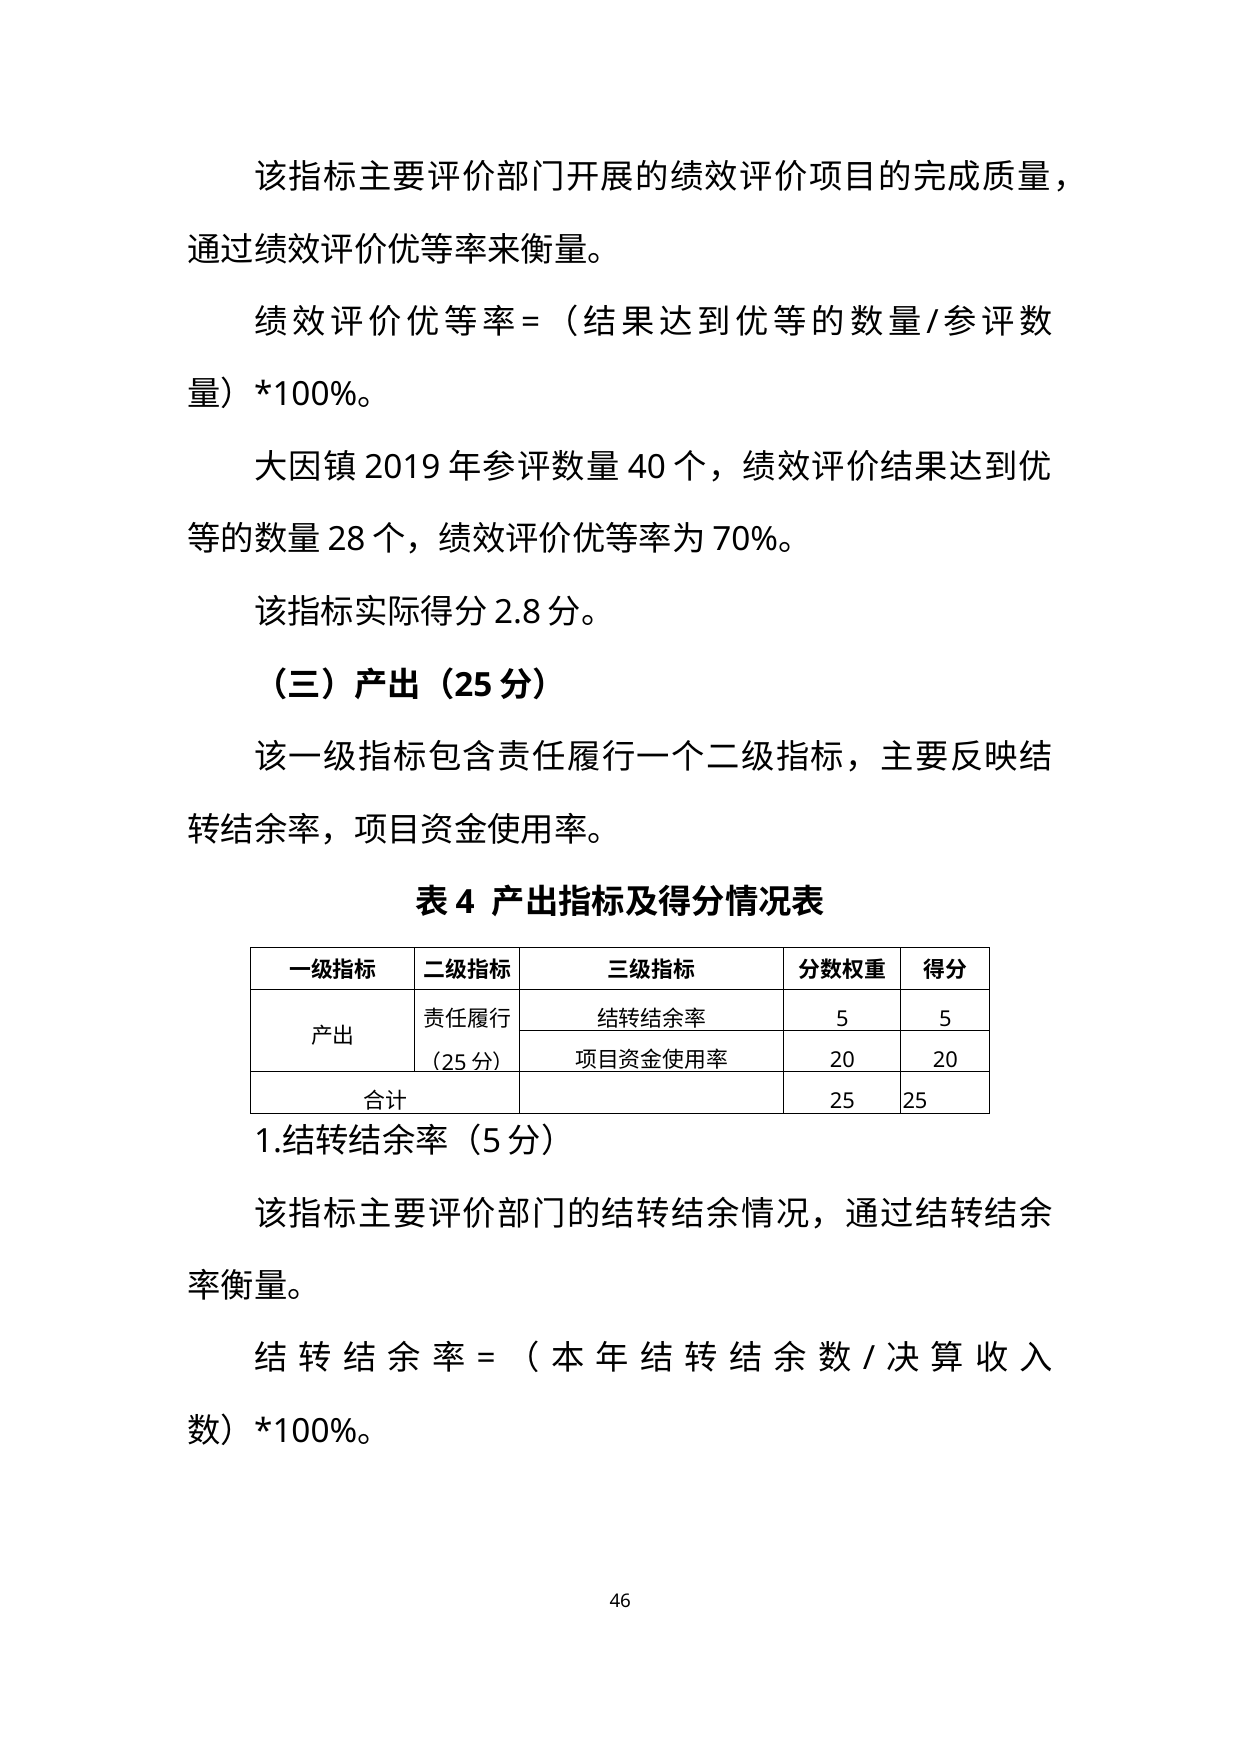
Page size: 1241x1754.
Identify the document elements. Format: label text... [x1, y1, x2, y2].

table_header 三级指标 [520, 948, 783, 988]
table_header 二级指标 [415, 948, 519, 988]
text 绩效评价优等率=（结果达到优等的数量/参评数量）*100%。 [187, 294, 1053, 416]
text 结转结余率=（本年结转结余数/决算收入数）*100%。 [187, 1331, 1053, 1452]
table_cell 责任履行（25分） [415, 990, 519, 1071]
table_cell 产出 （25分） [251, 990, 414, 1071]
text 1.结转结余率（5分） [187, 1114, 1053, 1162]
table_cell 5 [784, 990, 900, 1030]
text 该指标主要评价部门开展的绩效评价项目的完成质量，通过绩效评价优等率来衡量。 [187, 150, 1053, 271]
table_cell 25 [784, 1072, 900, 1113]
table_header 分数权重 [784, 948, 900, 988]
table_cell 合计 [251, 1072, 519, 1113]
subtitle （三）产出（25分） [187, 657, 1053, 706]
text 大因镇2019年参评数量40个，绩效评价结果达到优等的数量28个，绩效评价优等率为70%。 [187, 440, 1053, 561]
table_cell 25 [901, 1072, 989, 1113]
table_header 一级指标 [251, 948, 414, 988]
table_cell 20 [784, 1031, 900, 1071]
table_cell 结转结余率 [520, 990, 783, 1030]
table_cell 项目资金使用率 [520, 1031, 783, 1071]
text 该指标实际得分2.8分。 [187, 585, 1053, 633]
text 该指标主要评价部门的结转结余情况，通过结转结余率衡量。 [187, 1186, 1053, 1307]
table_cell 20 [901, 1031, 989, 1071]
table_header 得分 [901, 948, 989, 988]
table_cell 5 [901, 990, 989, 1030]
text 表4 产出指标及得分情况表 [187, 874, 1053, 923]
table_cell [520, 1072, 783, 1113]
text 该一级指标包含责任履行一个二级指标，主要反映结转结余率，项目资金使用率。 [187, 730, 1053, 851]
